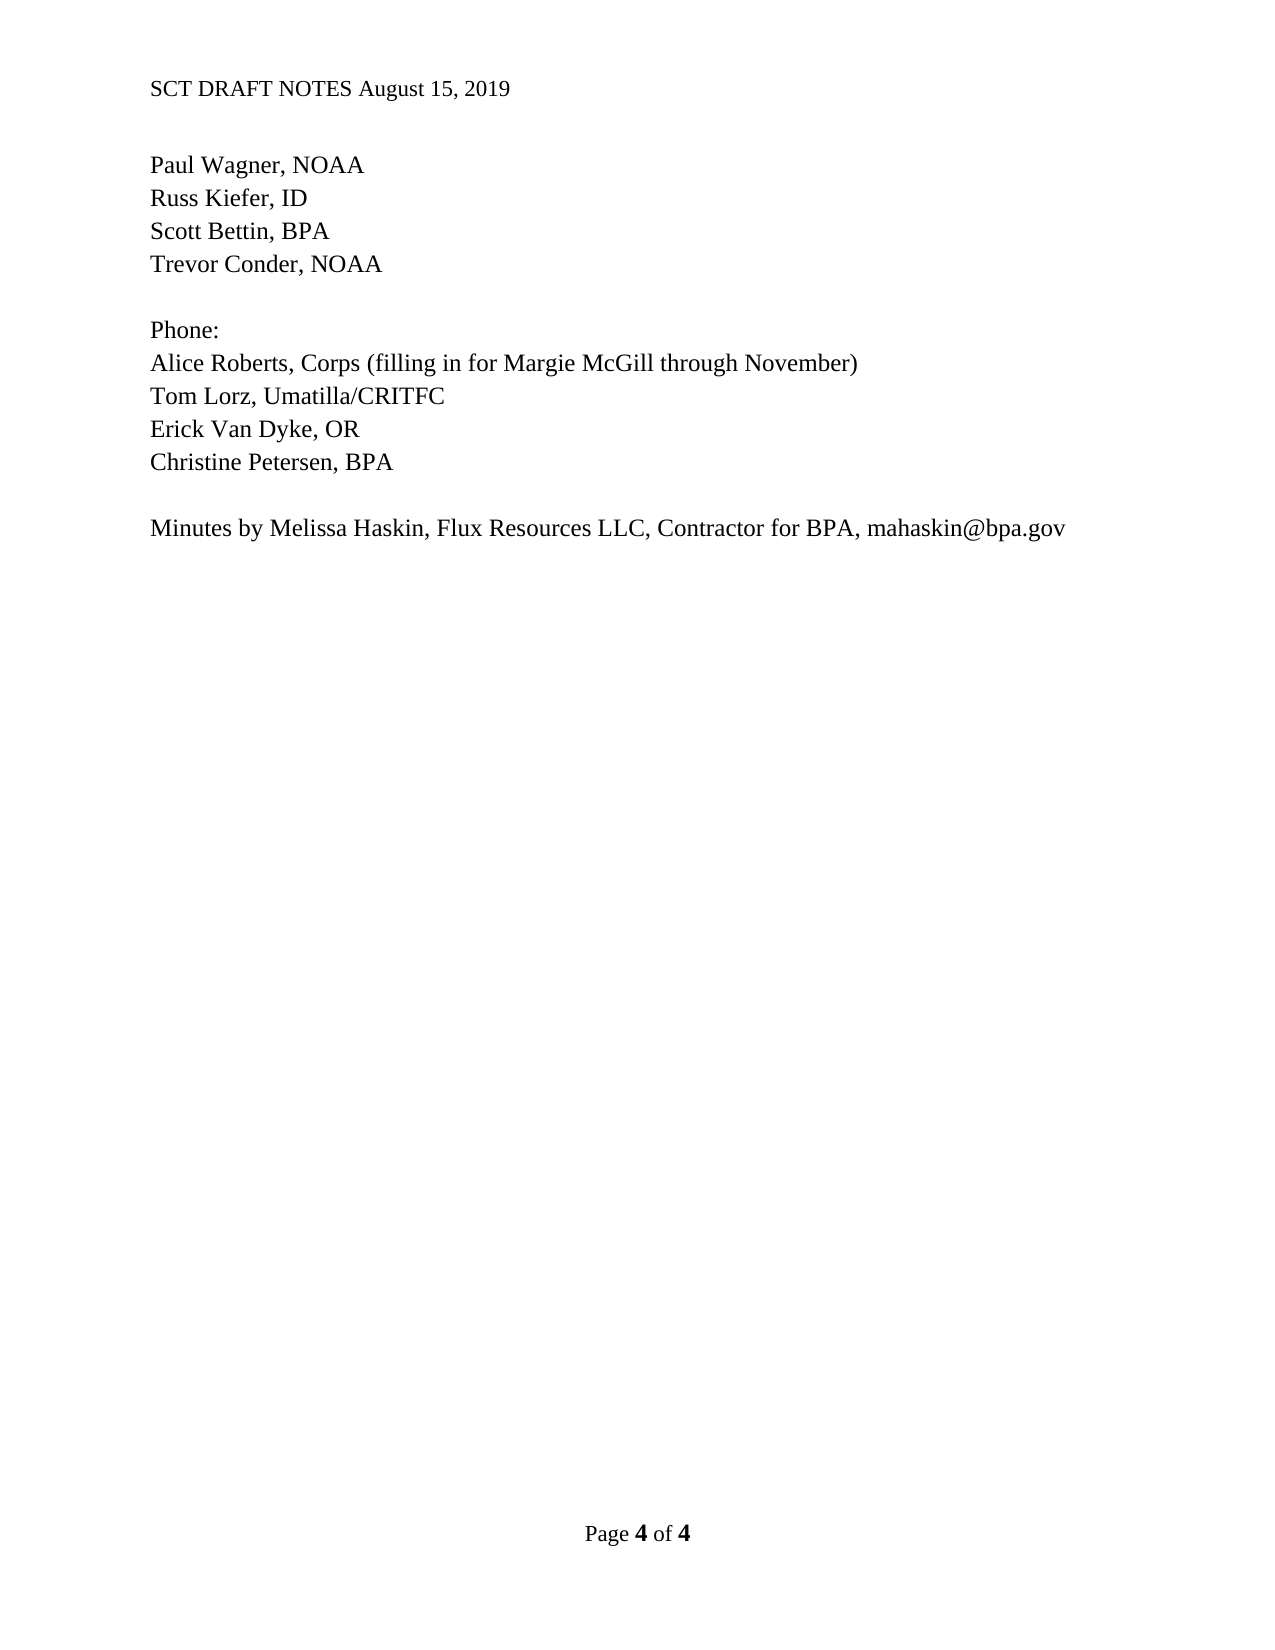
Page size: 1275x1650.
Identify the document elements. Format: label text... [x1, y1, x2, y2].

text Tom Lorz, Umatilla/CRITFC [150, 381, 1125, 410]
text Paul Wagner, NOAA [150, 150, 1125, 179]
text Russ Kiefer, ID [150, 183, 1125, 212]
text Alice Roberts, Corps (filling in for Margie McGill through November) [150, 348, 1125, 377]
text Phone: [150, 315, 1125, 344]
text Minutes by Melissa Haskin, Flux Resources LLC, Contractor for BPA, mahaskin@bpa.gov [150, 513, 1125, 542]
text Trevor Conder, NOAA [150, 249, 1125, 278]
text Christine Petersen, BPA [150, 447, 1125, 476]
text Scott Bettin, BPA [150, 216, 1125, 245]
text Erick Van Dyke, OR [150, 414, 1125, 443]
